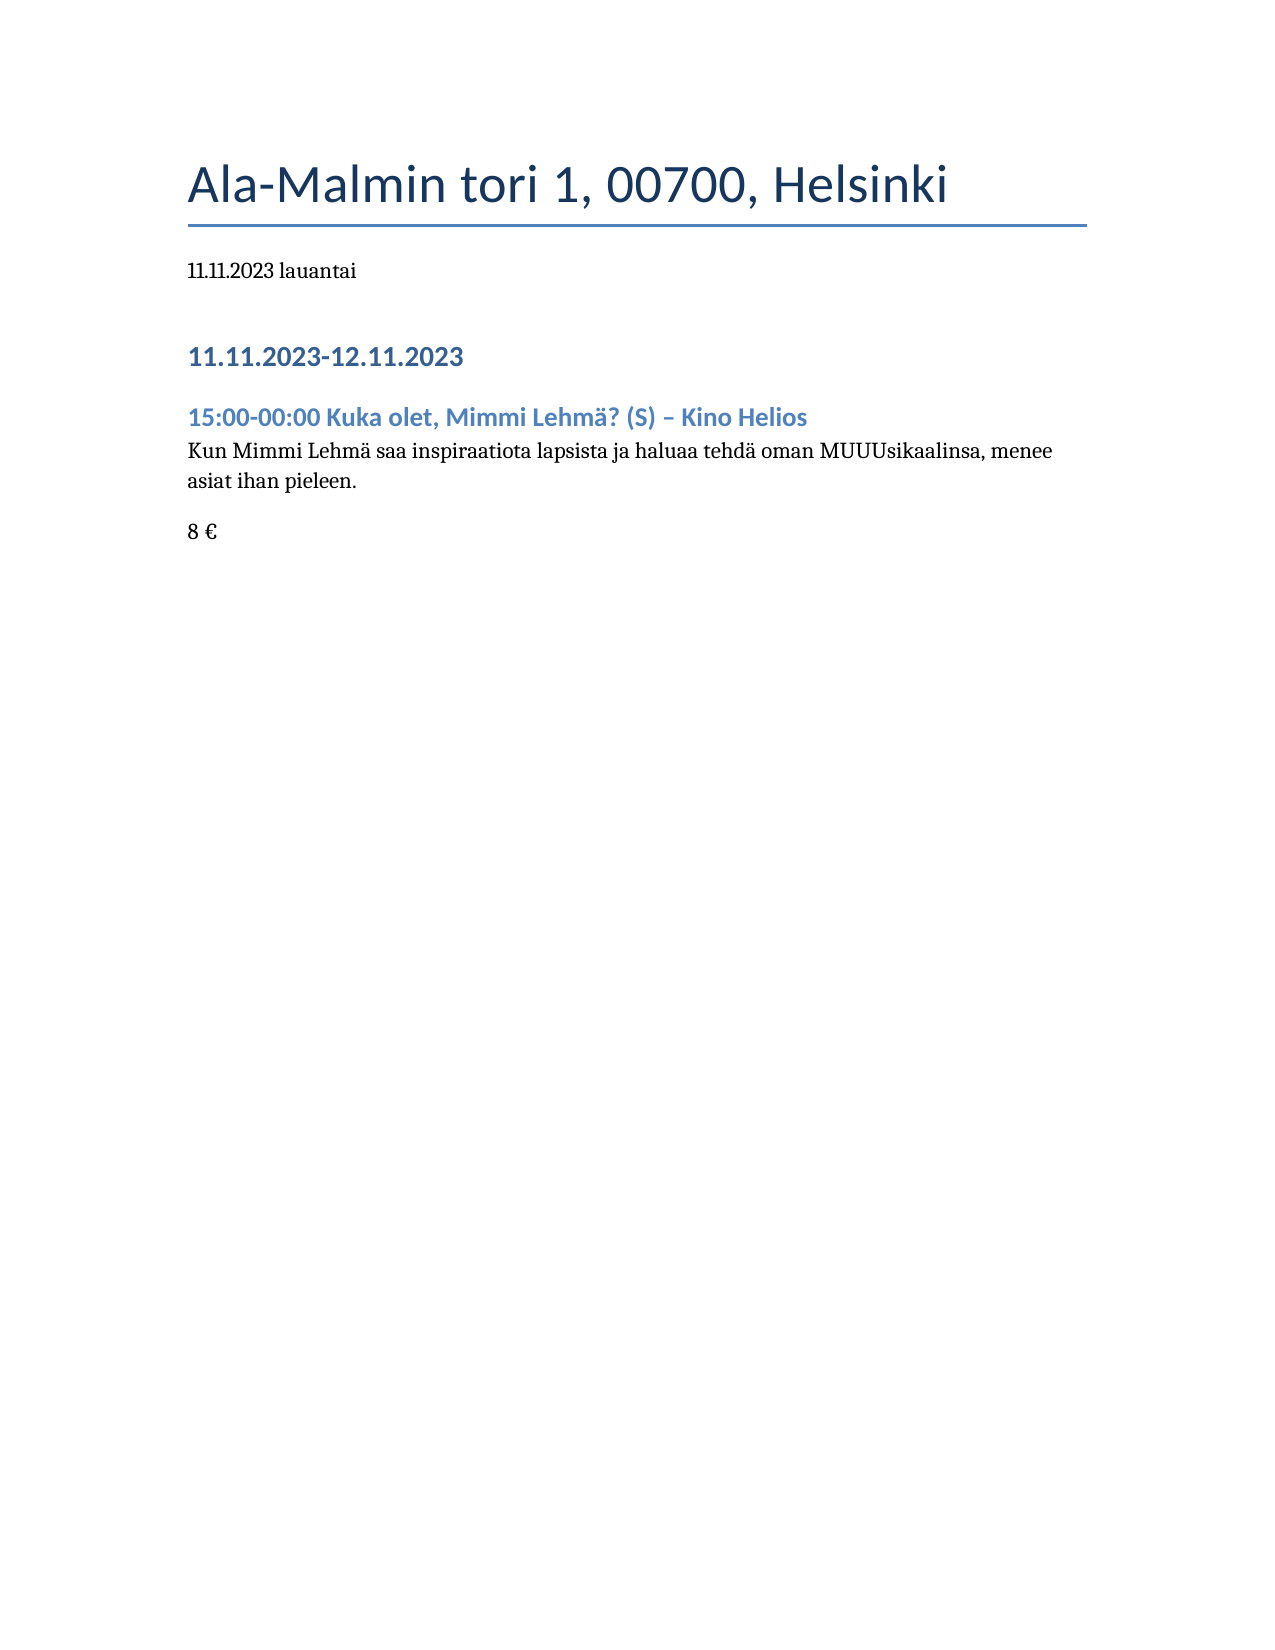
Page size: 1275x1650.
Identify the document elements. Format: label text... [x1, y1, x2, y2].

text 11.11.2023 lauantai [187, 258, 1087, 284]
title Ala-Malmin tori 1, 00700, Helsinki [187, 150, 1087, 227]
subtitle 11.11.2023-12.11.2023 [187, 338, 1087, 374]
subtitle 15:00-00:00 Kuka olet, Mimmi Lehmä? (S) – Kino Helios [187, 400, 1087, 433]
text Kun Mimmi Lehmä saa inspiraatiota lapsista ja haluaa tehdä oman MUUUsikaalinsa, menee asiat ihan pieleen. [187, 438, 1087, 494]
text 8 € [187, 519, 1087, 545]
